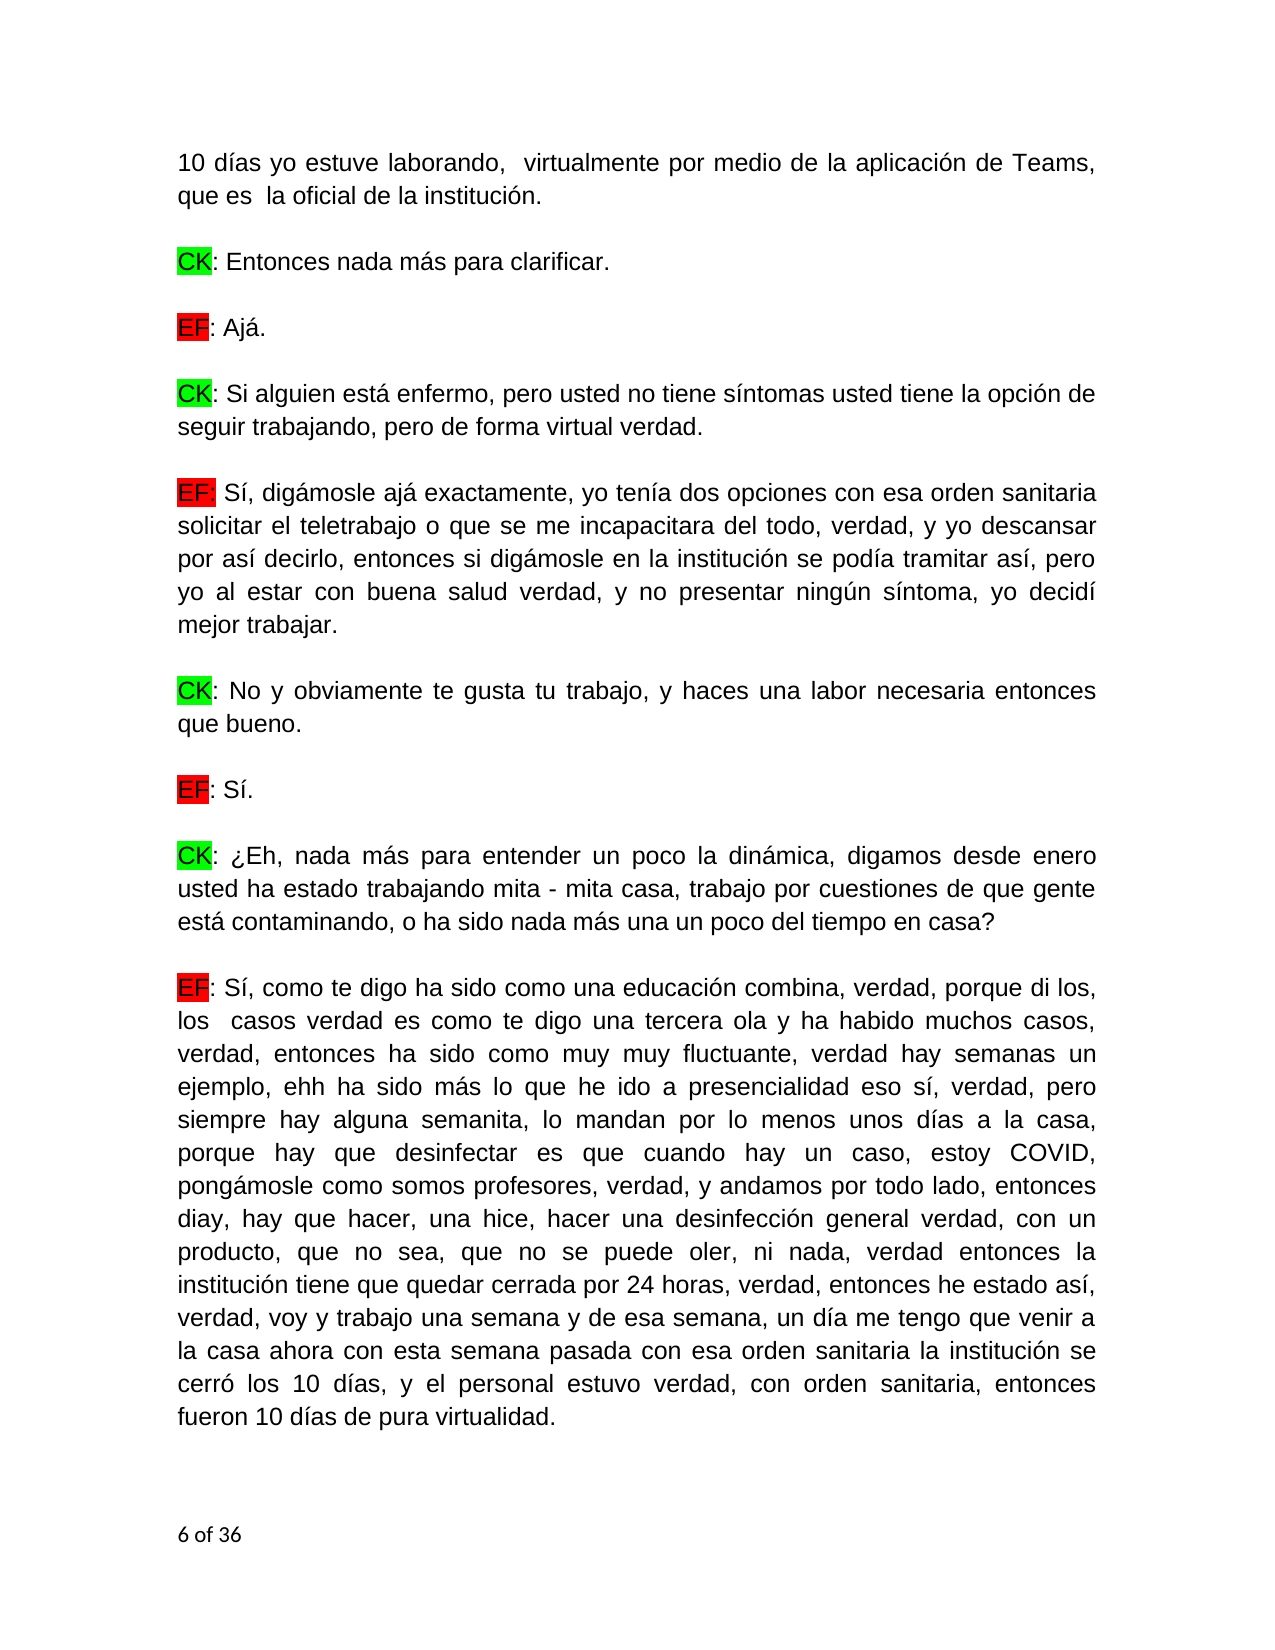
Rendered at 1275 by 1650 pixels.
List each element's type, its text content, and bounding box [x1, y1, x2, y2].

text CK: No y obviamente te gusta tu trabajo, y haces una labor necesaria entonces que bueno. [177, 676, 1098, 738]
text EF: Ajá. [209, 313, 1098, 341]
text CK: Entonces nada más para clarificar. [212, 247, 1098, 275]
text EF: Sí, digámosle ajá exactamente, yo tenía dos opciones con esa orden sanitaria solicitar el teletrabajo o que se me incapacitara del todo, verdad, y yo descansar por así decirlo, entonces si digámosle en la institución se podía tramitar así, pero yo al estar con buena salud verdad, y no presentar ningún síntoma, yo decidí mejor trabajar. [177, 478, 1098, 639]
text CK: Si alguien está enfermo, pero usted no tiene síntomas usted tiene la opción de seguir trabajando, pero de forma virtual verdad. [177, 379, 1098, 441]
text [177, 148, 1098, 209]
text EF: Sí. [209, 775, 1098, 804]
text CK: ¿Eh, nada más para entender un poco la dinámica, digamos desde enero usted ha estado trabajando mita - mita casa, trabajo por cuestiones de que gente está contaminando, o ha sido nada más una un poco del tiempo en casa? [177, 841, 1098, 936]
text EF: Sí, como te digo ha sido como una educación combina, verdad, porque di los, los casos verdad es como te digo una tercera ola y ha habido muchos casos, verdad, entonces ha sido como muy muy fluctuante, verdad hay semanas un ejemplo, ehh ha sido más lo que he ido a presencialidad eso sí, verdad, pero siempre hay alguna semanita, lo mandan por lo menos unos días a la casa, porque hay que desinfectar es que cuando hay un caso, estoy COVID, pongámosle como somos profesores, verdad, y andamos por todo lado, entonces diay, hay que hacer, una hice, hacer una desinfección general verdad, con un producto, que no sea, que no se puede oler, ni nada, verdad entonces la institución tiene que quedar cerrada por 24 horas, verdad, entonces he estado así, verdad, voy y trabajo una semana y de esa semana, un día me tengo que venir a la casa ahora con esta semana pasada con esa orden sanitaria la institución se cerró los 10 días, y el personal estuvo verdad, con orden sanitaria, entonces fueron 10 días de pura virtualidad. [177, 973, 1098, 1431]
